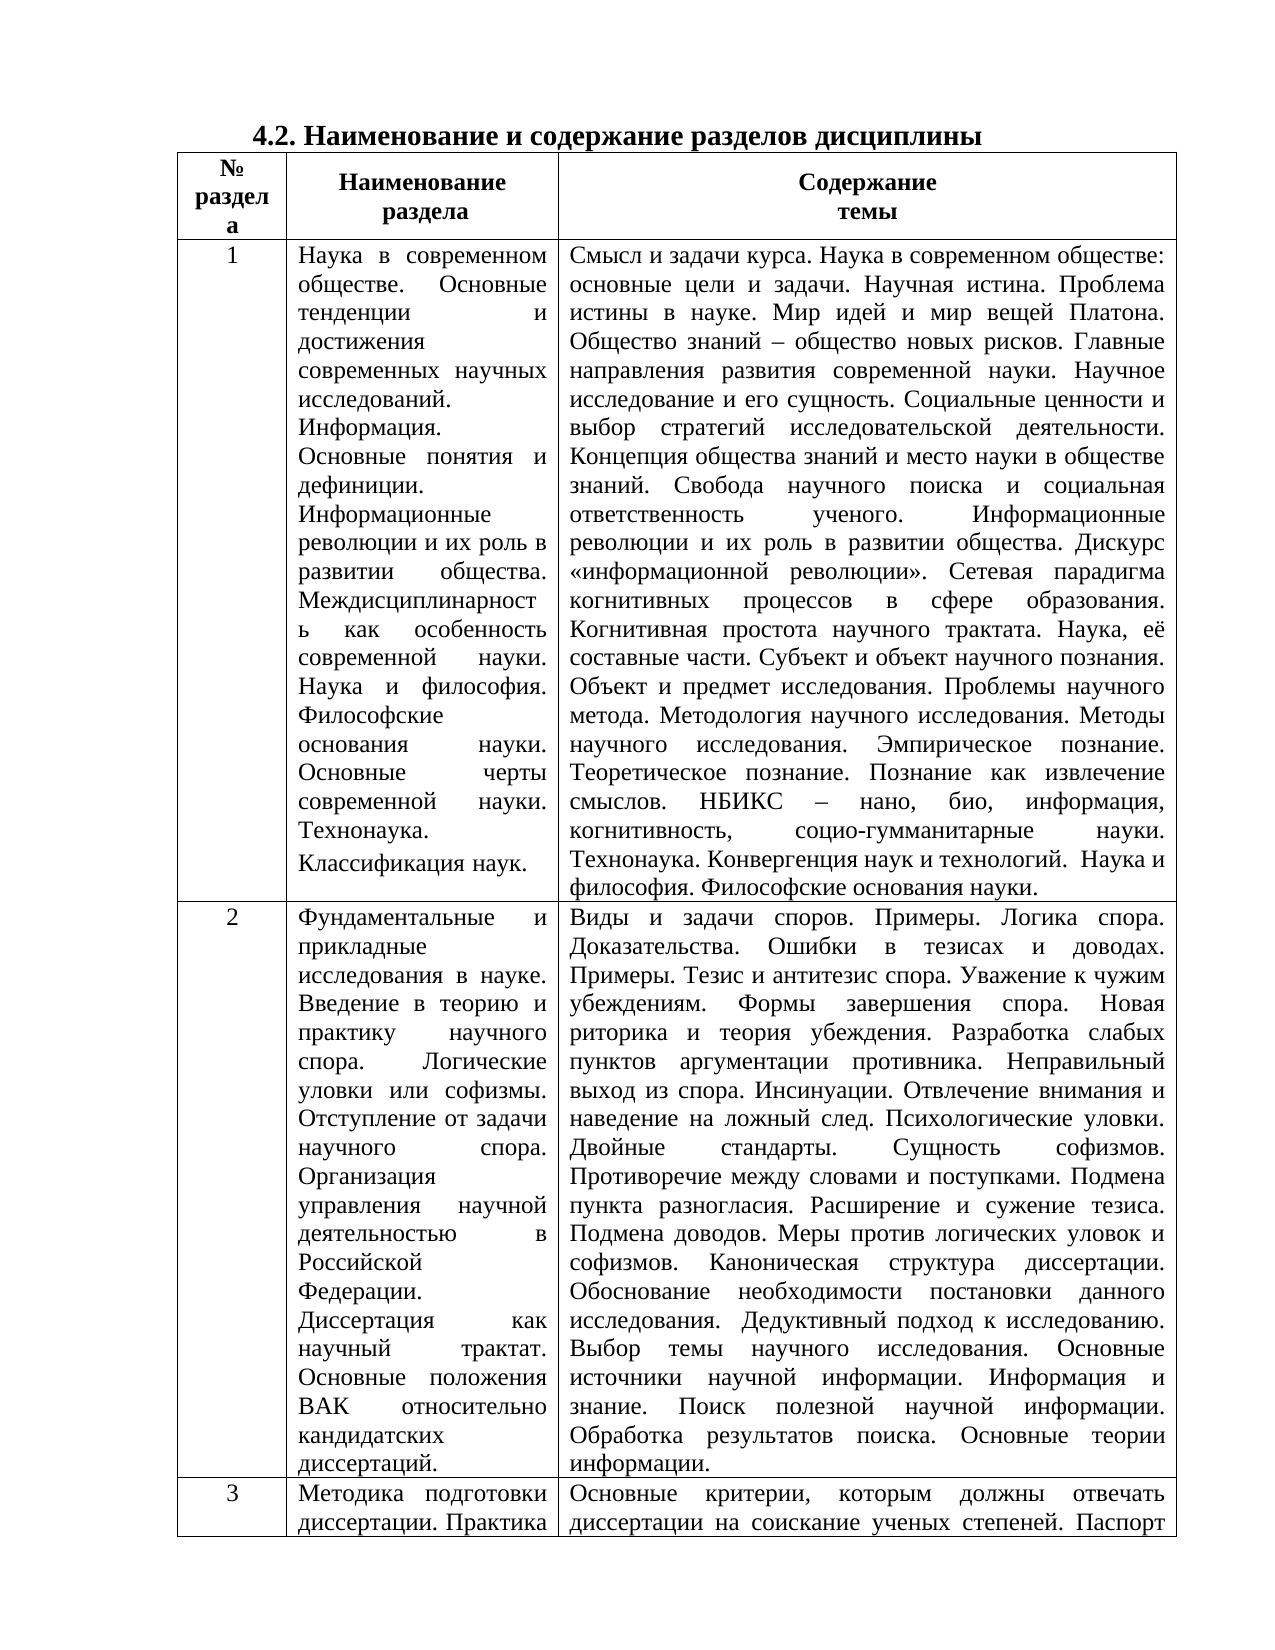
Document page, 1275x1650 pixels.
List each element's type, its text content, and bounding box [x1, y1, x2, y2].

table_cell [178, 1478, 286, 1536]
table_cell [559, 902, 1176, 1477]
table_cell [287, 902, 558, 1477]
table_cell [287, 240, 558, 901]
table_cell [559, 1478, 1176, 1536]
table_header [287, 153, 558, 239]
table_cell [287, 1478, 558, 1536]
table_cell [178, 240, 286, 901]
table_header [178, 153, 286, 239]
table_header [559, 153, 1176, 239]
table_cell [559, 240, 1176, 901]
text 4.2. Наименование и содержание разделов дисциплины [177, 118, 1186, 152]
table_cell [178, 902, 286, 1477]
